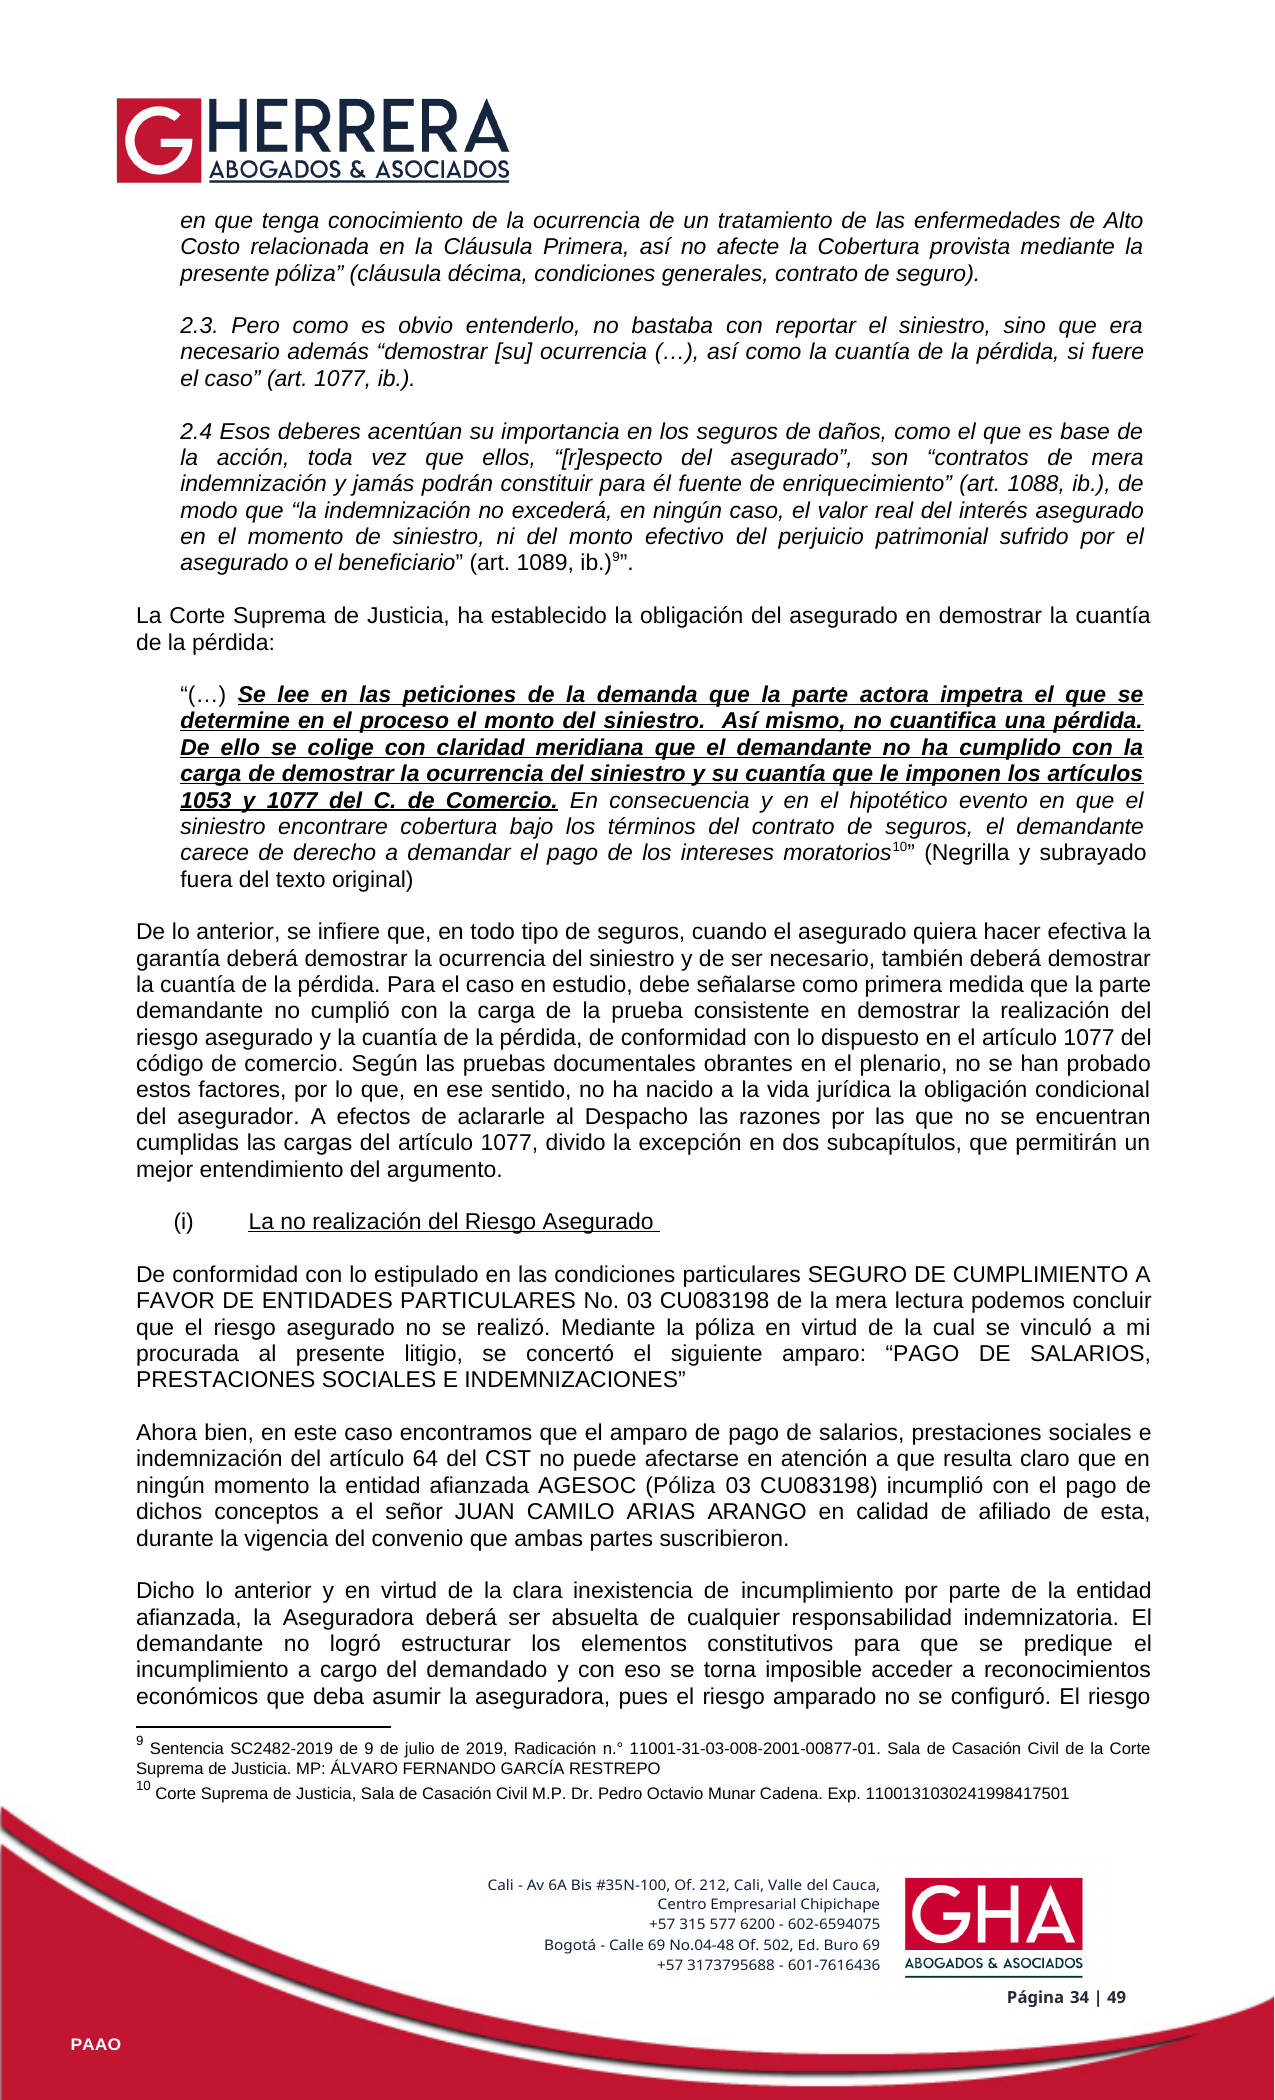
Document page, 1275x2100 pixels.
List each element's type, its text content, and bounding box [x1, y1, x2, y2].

text 2.3. Pero como es obvio entenderlo, no bastaba con reportar el siniestro, sino que era necesario además “demostrar [su] ocurrencia (…), así como la cuantía de la pérdida, si fuere el caso” (art. 1077, ib.). [180, 312, 1147, 391]
text 2.4 Esos deberes acentúan su importancia en los seguros de daños, como el que es base de la acción, toda vez que ellos, “[r]especto del asegurado”, son “contratos de mera indemnización y jamás podrán constituir para él fuente de enriquecimiento” (art. 1088, ib.), de modo que “la indemnización no excederá, en ningún caso, el valor real del interés asegurado en el momento de siniestro, ni del monto efectivo del perjuicio patrimonial sufrido por el asegurado o el beneficiario” (art. 1089, ib.)”. [180, 418, 1147, 576]
text De conformidad con lo estipulado en las condiciones particulares SEGURO DE CUMPLIMIENTO A FAVOR DE ENTIDADES PARTICULARES No. 03 CU083198 de la mera lectura podemos concluir que el riesgo asegurado no se realizó. Mediante la póliza en virtud de la cual se vinculó a mi procurada al presente litigio, se concertó el siguiente amparo: “PAGO DE SALARIOS, PRESTACIONES SOCIALES E INDEMNIZACIONES” [136, 1234, 1152, 1393]
picture [0, 1793, 1275, 2100]
text De lo anterior, se infiere que, en todo tipo de seguros, cuando el asegurado quiera hacer efectiva la garantía deberá demostrar la ocurrencia del siniestro y de ser necesario, también deberá demostrar la cuantía de la pérdida. Para el caso en estudio, debe señalarse como primera medida que la parte demandante no cumplió con la carga de la prueba consistente en demostrar la realización del riesgo asegurado y la cuantía de la pérdida, de conformidad con lo dispuesto en el artículo 1077 del código de comercio. Según las pruebas documentales obrantes en el plenario, no se han probado estos factores, por lo que, en ese sentido, no ha nacido a la vida jurídica la obligación condicional del asegurador. A efectos de aclararle al Despacho las razones por las que no se encuentran cumplidas las cargas del artículo 1077, divido la excepción en dos subcapítulos, que permitirán un mejor entendimiento del argumento. [136, 918, 1152, 1182]
text “(…) Se lee en las peticiones de la demanda que la parte actora impetra el que se determine en el proceso el monto del siniestro. Así mismo, no cuantifica una pérdida. De ello se colige con claridad meridiana que el demandante no ha cumplido con la carga de demostrar la ocurrencia del siniestro y su cuantía que le imponen los artículos 1053 y 1077 del C. de Comercio. En consecuencia y en el hipotético evento en que el siniestro encontrare cobertura bajo los términos del contrato de seguros, el demandante carece de derecho a demandar el pago de los intereses moratorios” (Negrilla y subrayado fuera del texto original) [180, 681, 1147, 892]
text La Corte Suprema de Justicia, ha establecido la obligación del asegurado en demostrar la cuantía de la pérdida: [136, 602, 1152, 655]
list La no realización del Riesgo Asegurado [173, 1208, 1152, 1234]
picture [648, 1793, 657, 1798]
text Ahora bien, en este caso encontramos que el amparo de pago de salarios, prestaciones sociales e indemnización del artículo 64 del CST no puede afectarse en atención a que resulta claro que en ningún momento la entidad afianzada AGESOC (Póliza 03 CU083198) incumplió con el pago de dichos conceptos a el señor JUAN CAMILO ARIAS ARANGO en calidad de afiliado de esta, durante la vigencia del convenio que ambas partes suscribieron. [136, 1419, 1152, 1551]
picture [96, 75, 529, 206]
